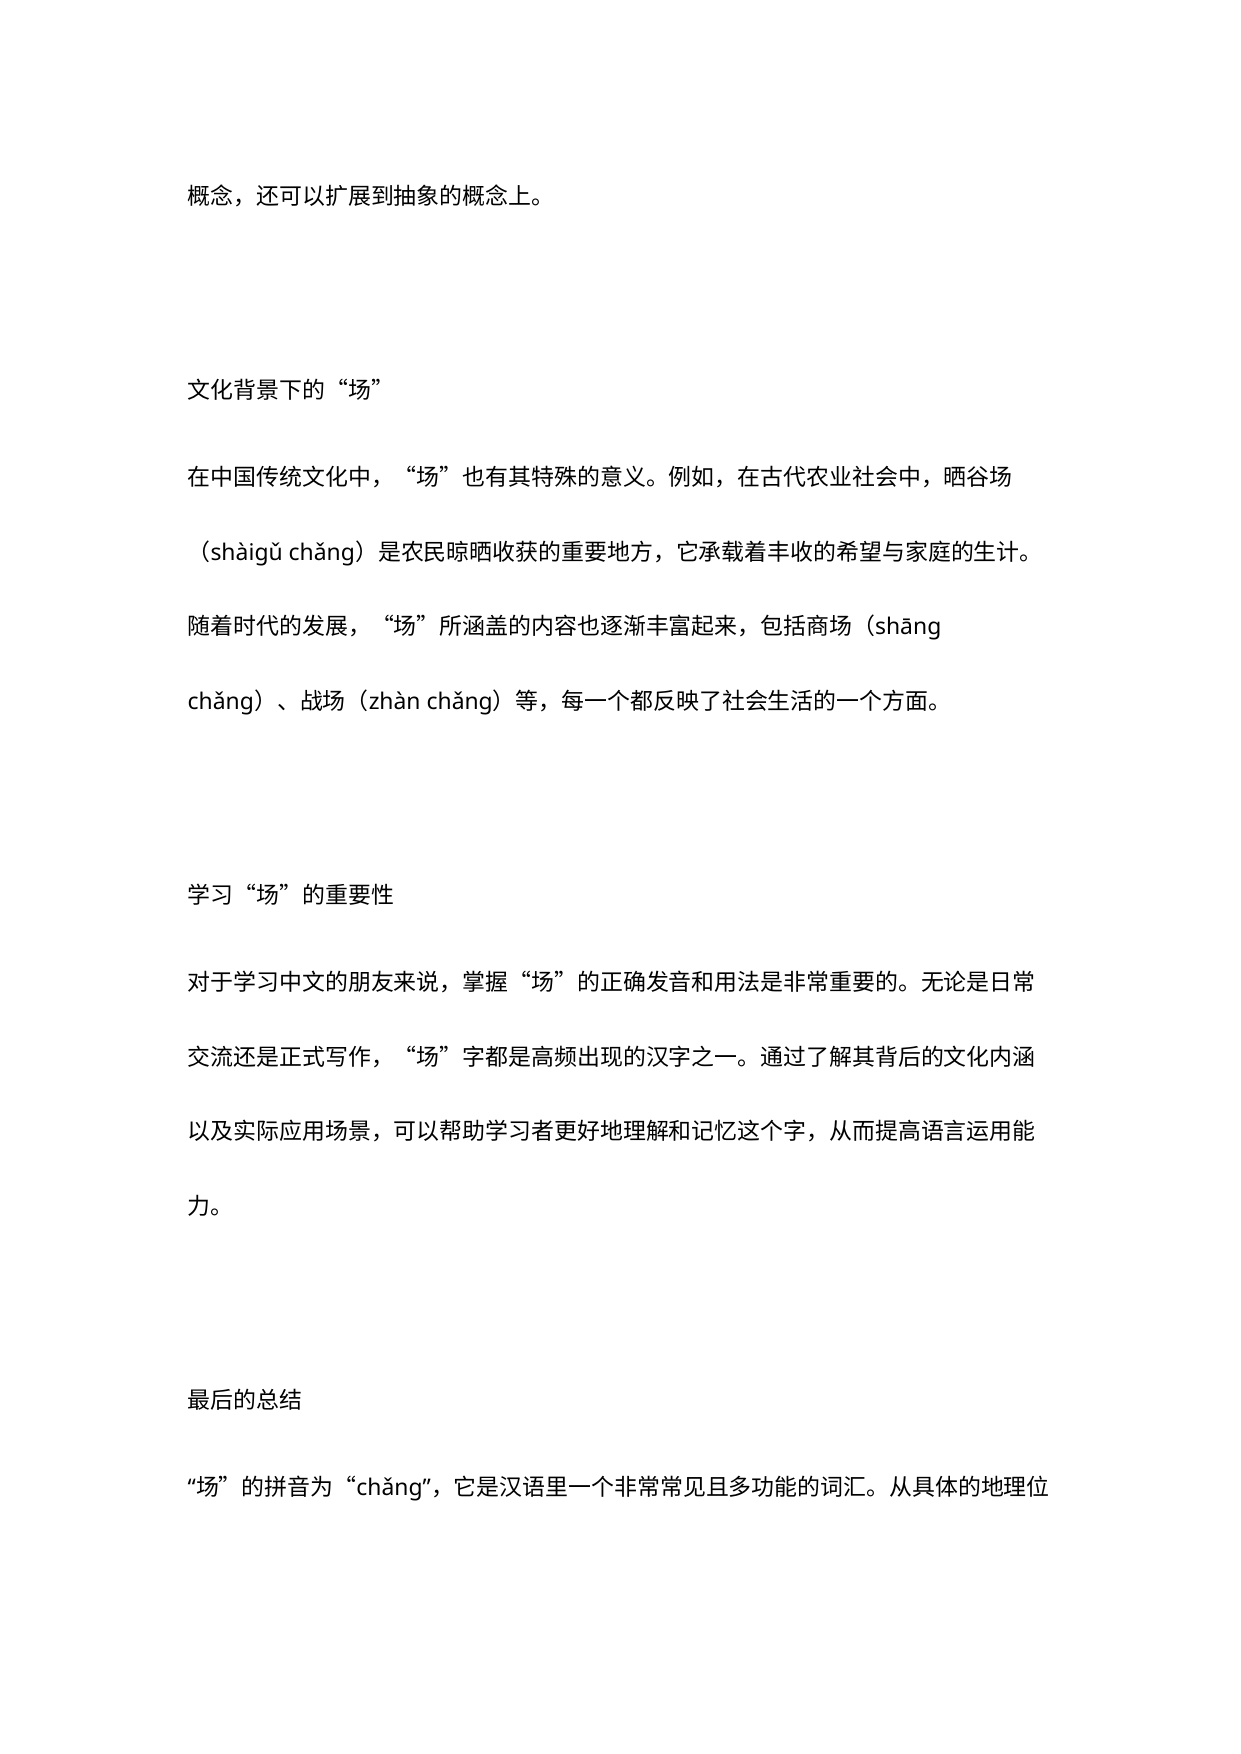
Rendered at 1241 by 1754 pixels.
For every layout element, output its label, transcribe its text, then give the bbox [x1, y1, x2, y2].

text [187, 162, 1053, 227]
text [187, 1453, 1053, 1518]
text 最后的总结 [187, 1366, 1053, 1431]
text 学习“场”的重要性 [187, 861, 1053, 926]
text 在中国传统文化中，“场”也有其特殊的意义。例如，在古代农业社会中，晒谷场（shàigǔ chǎng）是农民晾晒收获的重要地方，它承载着丰收的希望与家庭的生计。随着时代的发展，“场”所涵盖的内容也逐渐丰富起来，包括商场（shāng chǎng）、战场（zhàn chǎng）等，每一个都反映了社会生活的一个方面。 [187, 443, 1053, 732]
text 对于学习中文的朋友来说，掌握“场”的正确发音和用法是非常重要的。无论是日常交流还是正式写作，“场”字都是高频出现的汉字之一。通过了解其背后的文化内涵以及实际应用场景，可以帮助学习者更好地理解和记忆这个字，从而提高语言运用能力。 [187, 948, 1053, 1237]
text 文化背景下的“场” [187, 356, 1053, 421]
